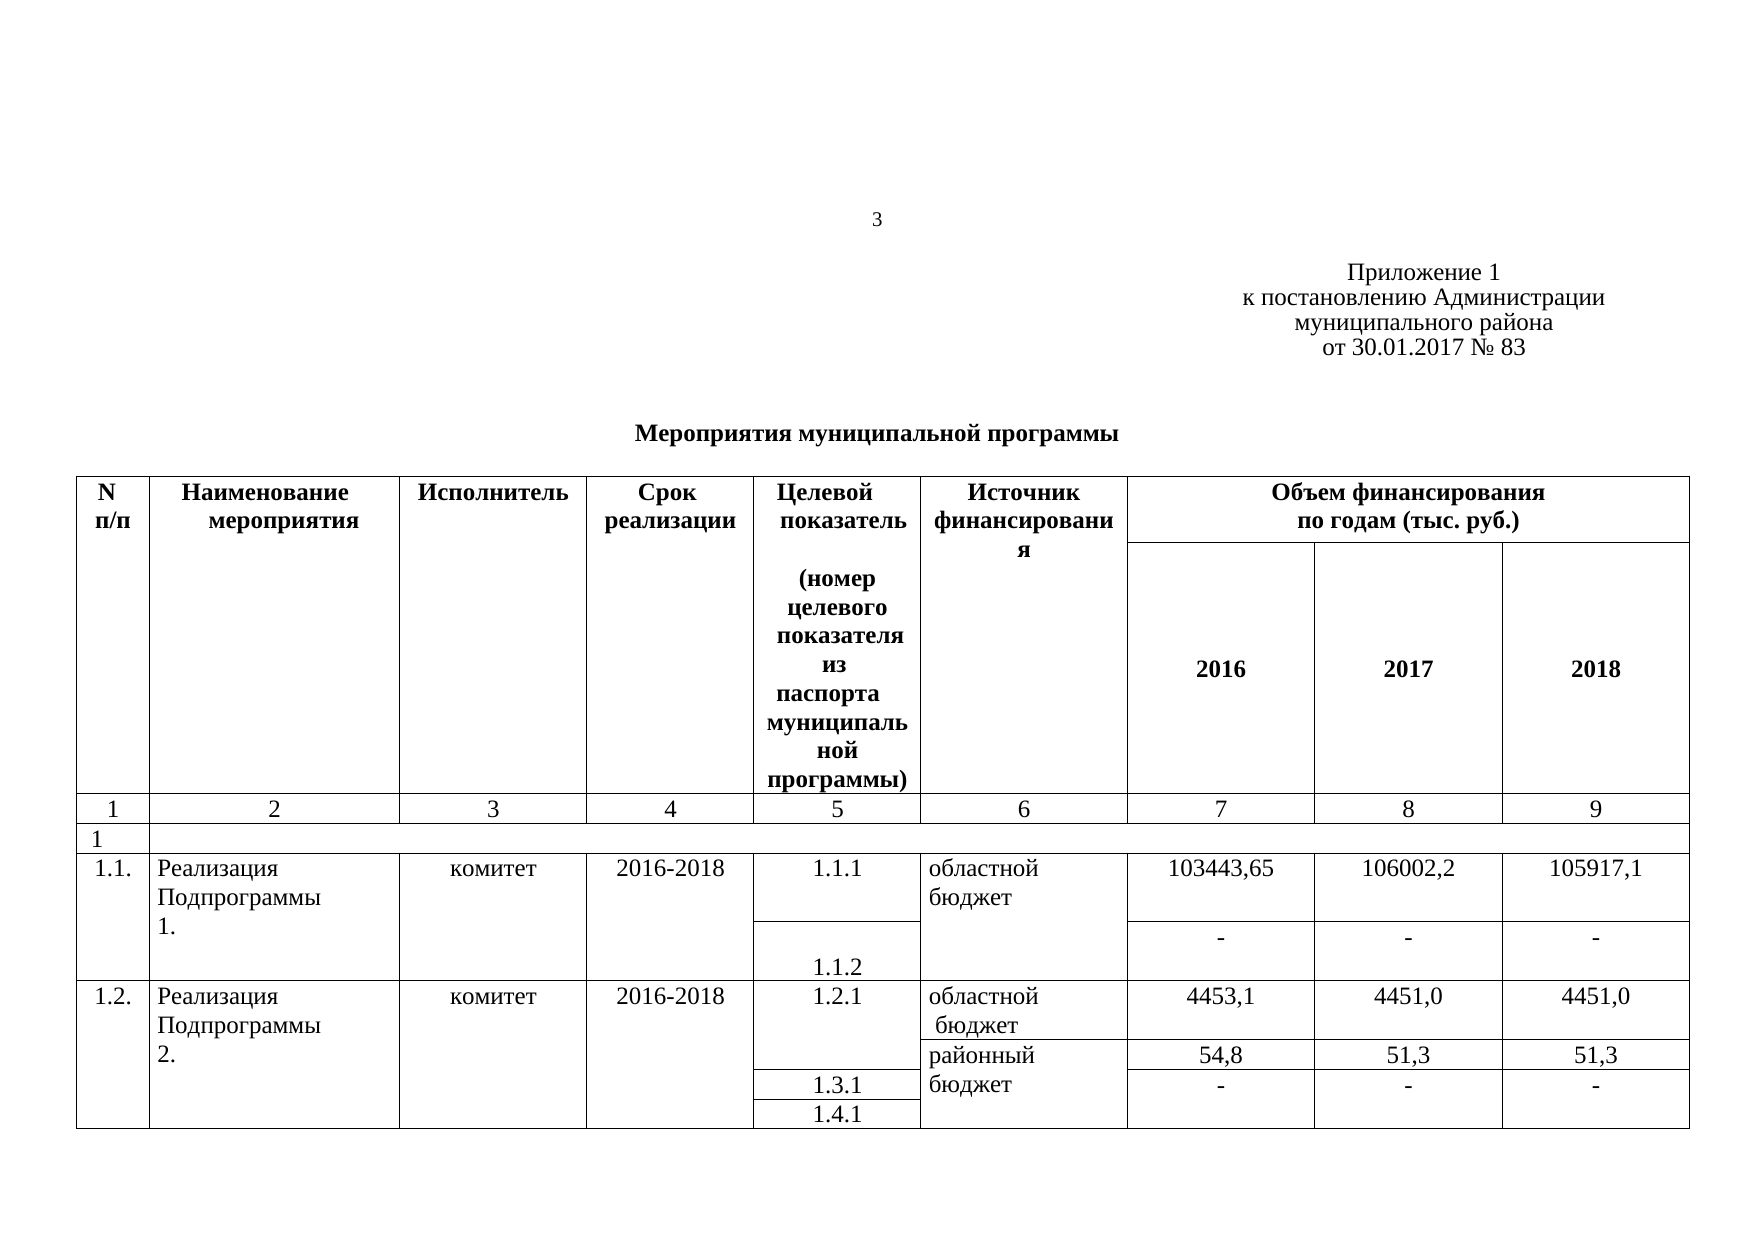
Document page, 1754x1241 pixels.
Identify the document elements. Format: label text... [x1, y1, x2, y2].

table_cell 1.1. [77, 854, 149, 980]
table_cell 1.1.2 [754, 951, 920, 980]
table_header Исполнитель [400, 477, 586, 793]
table_cell 6 [921, 794, 1127, 823]
table_cell - [1128, 1070, 1314, 1128]
table_cell 4 [587, 794, 753, 823]
table_cell 1.1.1 [754, 854, 920, 921]
table_cell - [1128, 922, 1314, 980]
table_cell 1.3.1 [754, 1070, 920, 1098]
table_cell - [1503, 922, 1689, 951]
table_cell 1.4.1 [754, 1100, 920, 1128]
table_cell 2 [150, 794, 399, 823]
table_cell - [1315, 1070, 1502, 1128]
table_cell 2018 [1503, 543, 1689, 793]
text Мероприятия муниципальной программы [118, 418, 1636, 447]
table_header Срок реализации [587, 477, 753, 793]
table_cell комитет [400, 854, 586, 980]
table_cell 105917,1 [1503, 854, 1689, 921]
table_cell 2016-2018 [587, 981, 753, 1128]
text к постановлению Администрации [1212, 286, 1636, 311]
table_cell 106002,2 [1315, 854, 1502, 921]
text муниципального района [1212, 311, 1636, 336]
table_cell - [1503, 1070, 1689, 1128]
table_cell - [1315, 922, 1502, 980]
table_cell комитет [400, 981, 586, 1128]
text 3 [118, 207, 1636, 232]
table_cell районный бюджет [921, 1040, 1127, 1128]
table_cell Реализация Подпрограммы 1. [150, 854, 399, 980]
table_cell [754, 922, 920, 951]
table_cell областной бюджет [921, 981, 1127, 1039]
table_cell 5 [754, 794, 920, 823]
table_header N п/п [77, 477, 149, 793]
table_cell 51,3 [1315, 1040, 1502, 1069]
text от 30.01.2017 № 83 [1212, 336, 1636, 361]
table_cell [150, 824, 1689, 852]
table_header Целевой показатель (номер целевого показателя из паспорта муниципальной программы) [754, 477, 920, 793]
table_cell 54,8 [1128, 1040, 1314, 1069]
text Приложение 1 [1212, 257, 1636, 286]
table_cell 7 [1128, 794, 1314, 823]
table_cell 1 [77, 794, 149, 823]
table_cell 2016 [1128, 543, 1314, 793]
table_cell 1 [77, 824, 149, 852]
table_cell 4451,0 [1503, 981, 1689, 1039]
table_cell [1503, 951, 1689, 980]
table_cell Реализация Подпрограммы 2. [150, 981, 399, 1128]
table_cell 1.2. [77, 981, 149, 1128]
table_header Источник финансирования [921, 477, 1127, 793]
table_cell 51,3 [1503, 1040, 1689, 1069]
table_cell областной бюджет [921, 854, 1127, 980]
table_cell 2017 [1315, 543, 1502, 793]
table_header Объем финансирования по годам (тыс. руб.) [1128, 477, 1689, 542]
table_cell 8 [1315, 794, 1502, 823]
table_cell 4453,1 [1128, 981, 1314, 1039]
table_cell 9 [1503, 794, 1689, 823]
table_cell 4451,0 [1315, 981, 1502, 1039]
table_header Наименование мероприятия [150, 477, 399, 793]
table_cell 103443,65 [1128, 854, 1314, 921]
table_cell 3 [400, 794, 586, 823]
table_cell 1.2.1 [754, 981, 920, 1069]
table_cell 2016-2018 [587, 854, 753, 980]
